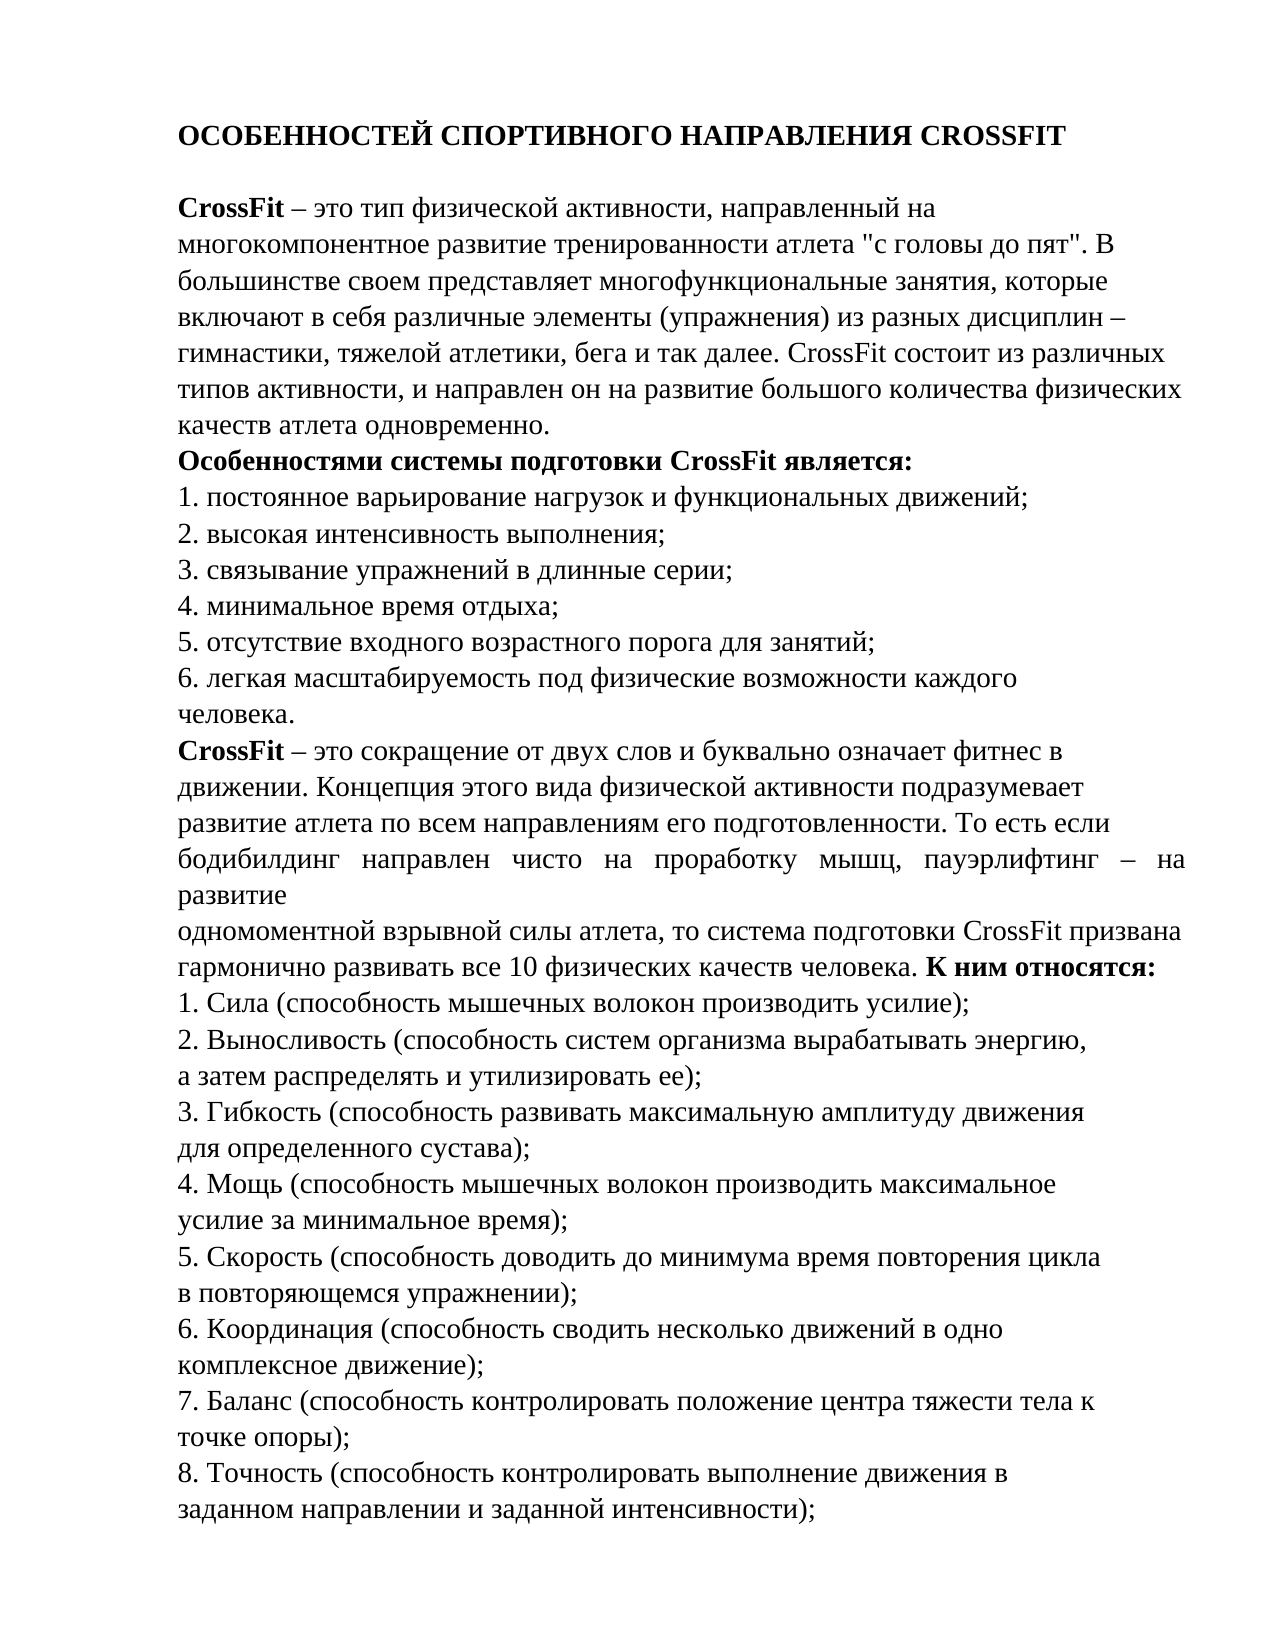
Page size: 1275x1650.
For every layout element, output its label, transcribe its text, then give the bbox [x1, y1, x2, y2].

text ОСОБЕННОСТЕЙ СПОРТИВНОГО НАПРАВЛЕНИЯ CROSSFIT [177, 118, 1186, 152]
text бодибилдинг направлен чисто на проработку мышц, пауэрлифтинг – на развитие [177, 841, 1186, 911]
text а затем распределять и утилизировать ее); [177, 1058, 1186, 1091]
text заданном направлении и заданной интенсивности); [177, 1492, 1186, 1525]
text 2. Выносливость (способность систем организма вырабатывать энергию, [177, 1022, 1186, 1055]
text типов активности, и направлен он на развитие большого количества физических [177, 371, 1186, 405]
text 5. Скорость (способность доводить до минимума время повторения цикла [177, 1239, 1186, 1272]
text 6. Координация (способность сводить несколько движений в одно [177, 1311, 1186, 1344]
text 7. Баланс (способность контролировать положение центра тяжести тела к [177, 1383, 1186, 1417]
text большинстве своем представляет многофункциональные занятия, которые [177, 263, 1186, 296]
text 1. постоянное варьирование нагрузок и функциональных движений; [177, 479, 1186, 513]
text CrossFit – это тип физической активности, направленный на [177, 190, 1186, 224]
text гармонично развивать все 10 физических качеств человека. К ним относятся: [177, 949, 1186, 983]
text 5. отсутствие входного возрастного порога для занятий; [177, 624, 1186, 658]
text 2. высокая интенсивность выполнения; [177, 516, 1186, 549]
text CrossFit – это сокращение от двух слов и буквально означает фитнес в [177, 733, 1186, 766]
text человека. [177, 696, 1186, 730]
text движении. Концепция этого вида физической активности подразумевает [177, 769, 1186, 802]
text усилие за минимальное время); [177, 1202, 1186, 1236]
text 4. минимальное время отдыха; [177, 588, 1186, 622]
text 1. Сила (способность мышечных волокон производить усилие); [177, 986, 1186, 1019]
text комплексное движение); [177, 1347, 1186, 1381]
text в повторяющемся упражнении); [177, 1275, 1186, 1308]
text 8. Точность (способность контролировать выполнение движения в [177, 1456, 1186, 1489]
text многокомпонентное развитие тренированности атлета "с головы до пят". В [177, 227, 1186, 260]
text гимнастики, тяжелой атлетики, бега и так далее. CrossFit состоит из различных [177, 335, 1186, 368]
text 6. легкая масштабируемость под физические возможности каждого [177, 660, 1186, 694]
text включают в себя различные элементы (упражнения) из разных дисциплин – [177, 299, 1186, 332]
text Особенностями системы подготовки CrossFit является: [177, 443, 1186, 477]
text развитие атлета по всем направлениям его подготовленности. То есть если [177, 805, 1186, 838]
text 3. связывание упражнений в длинные серии; [177, 552, 1186, 585]
text точке опоры); [177, 1419, 1186, 1453]
text качеств атлета одновременно. [177, 407, 1186, 441]
text одномоментной взрывной силы атлета, то система подготовки CrossFit призвана [177, 913, 1186, 947]
text 3. Гибкость (способность развивать максимальную амплитуду движения [177, 1094, 1186, 1128]
text 4. Мощь (способность мышечных волокон производить максимальное [177, 1166, 1186, 1200]
text для определенного сустава); [177, 1130, 1186, 1164]
